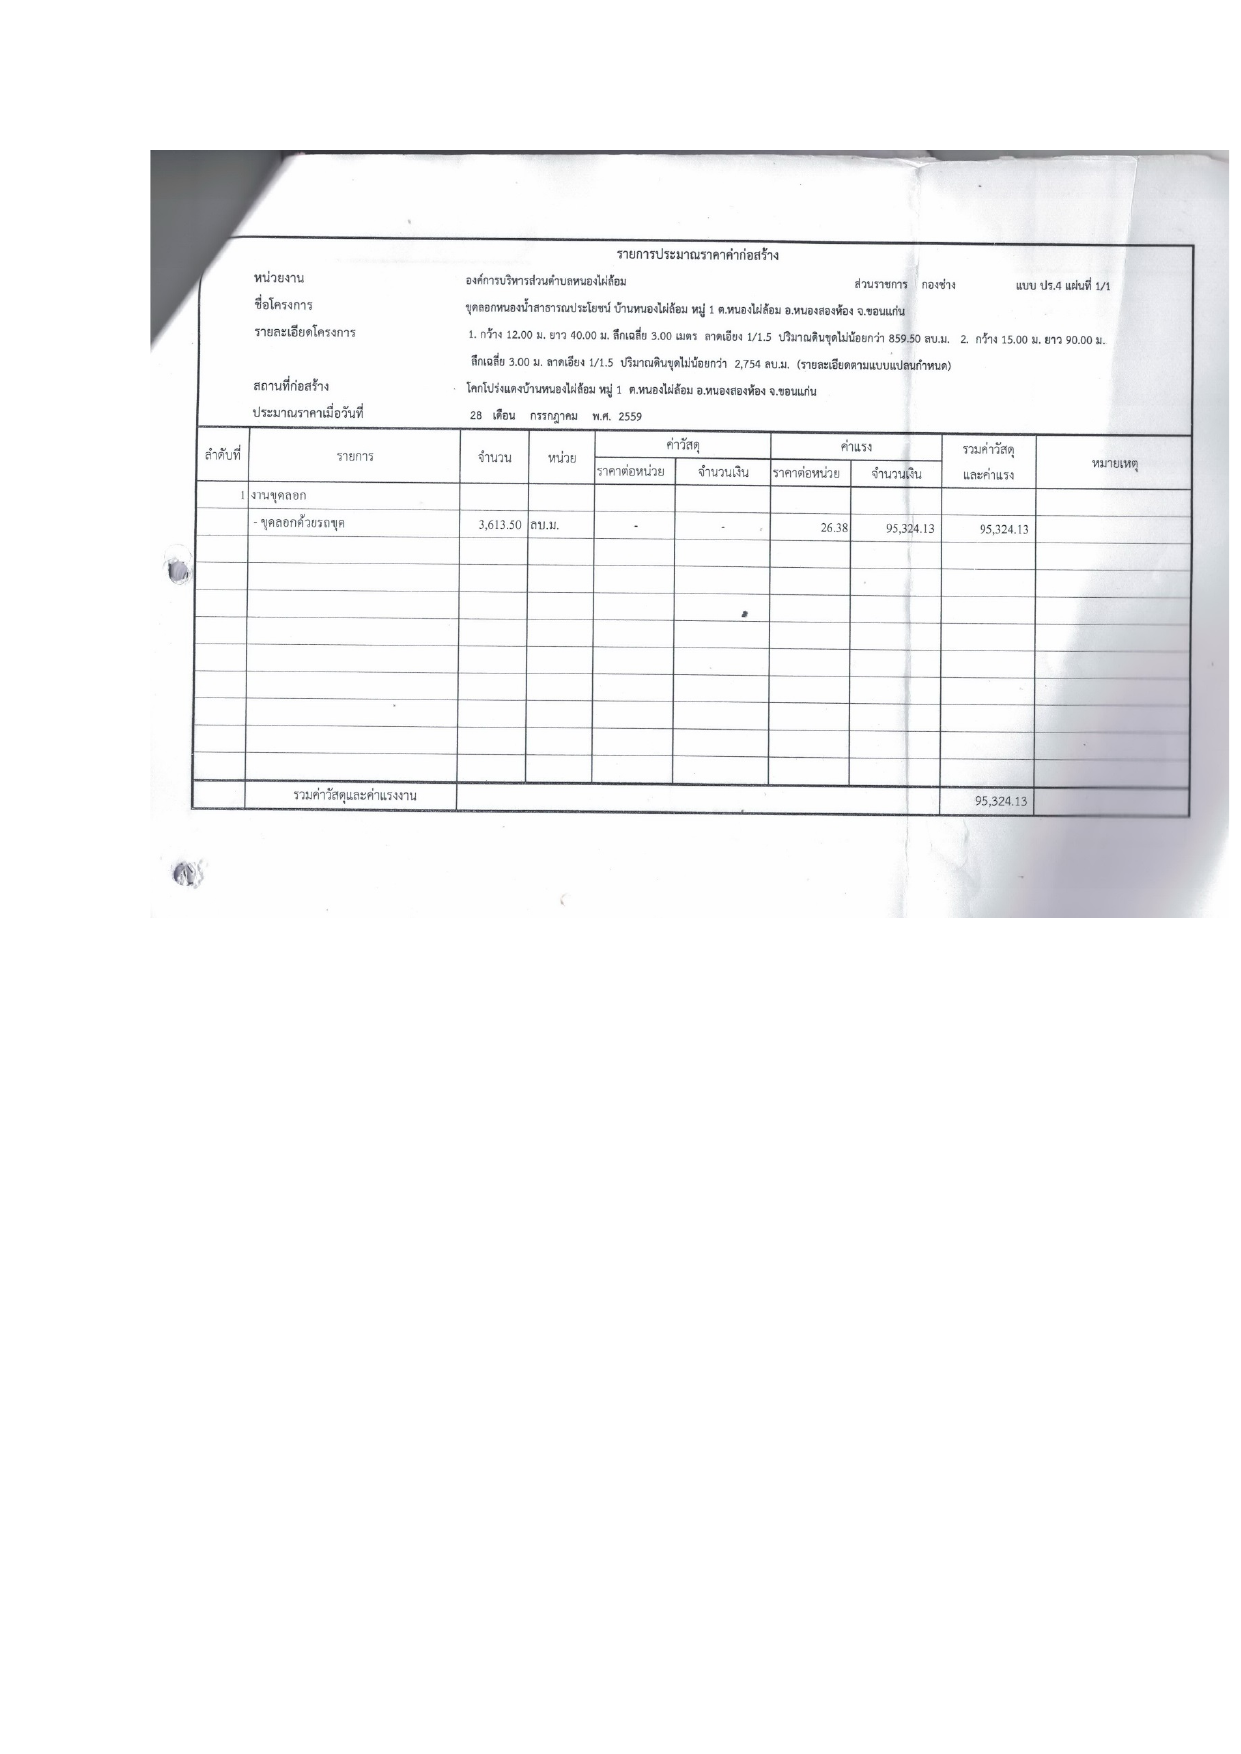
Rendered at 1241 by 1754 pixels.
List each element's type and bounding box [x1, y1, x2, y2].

picture [150, 150, 1230, 918]
